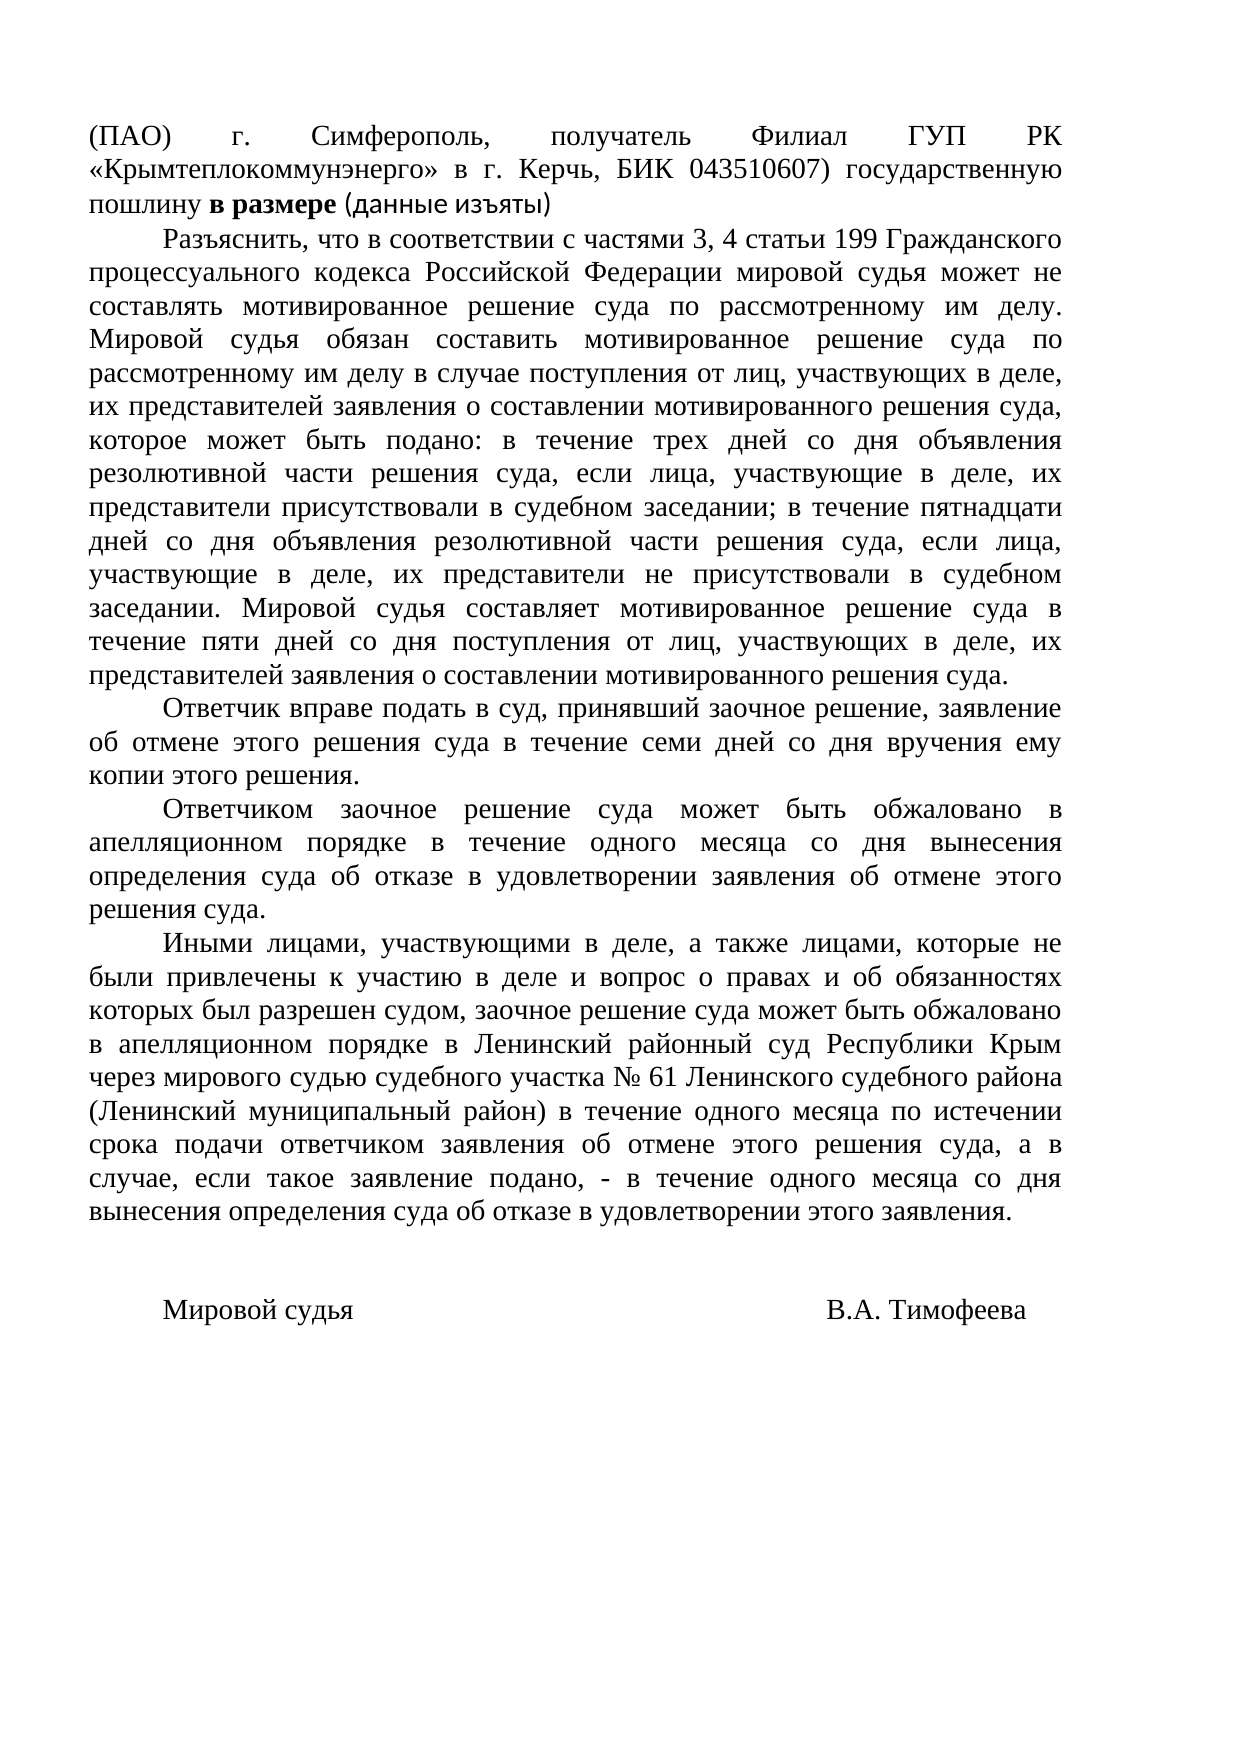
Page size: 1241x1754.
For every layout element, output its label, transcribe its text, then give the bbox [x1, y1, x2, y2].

text Разъяснить, что в соответствии с частями 3, 4 статьи 199 Гражданского процессуального кодекса Российской Федерации мировой судья может не составлять мотивированное решение суда по рассмотренному им делу. Мировой судья обязан составить мотивированное решение суда по рассмотренному им делу в случае поступления от лиц, участвующих в деле, их представителей заявления о составлении мотивированного решения суда, которое может быть подано: в течение трех дней со дня объявления резолютивной части решения суда, если лица, участвующие в деле, их представители присутствовали в судебном заседании; в течение пятнадцати дней со дня объявления резолютивной части решения суда, если лица, участвующие в деле, их представители не присутствовали в судебном заседании. Мировой судья составляет мотивированное решение суда в течение пяти дней со дня поступления от лиц, участвующих в деле, их представителей заявления о составлении мотивированного решения суда. [89, 221, 1063, 690]
text Иными лицами, участвующими в деле, а также лицами, которые не были привлечены к участию в деле и вопрос о правах и об обязанностях которых был разрешен судом, заочное решение суда может быть обжаловано в апелляционном порядке в Ленинский районный суд Республики Крым через мирового судью судебного участка № 61 Ленинского судебного района (Ленинский муниципальный район) в течение одного месяца по истечении срока подачи ответчиком заявления об отмене этого решения суда, а в случае, если такое заявление подано, - в течение одного месяца со дня вынесения определения суда об отказе в удовлетворении этого заявления. [89, 925, 1063, 1227]
text Ответчиком заочное решение суда может быть обжаловано в апелляционном порядке в течение одного месяца со дня вынесения определения суда об отказе в удовлетворении заявления об отмене этого решения суда. [89, 791, 1063, 925]
text Мировой судья В.А. Тимофеева [89, 1292, 1063, 1325]
text Ответчик вправе подать в суд, принявший заочное решение, заявление об отмене этого решения суда в течение семи дней со дня вручения ему копии этого решения. [89, 690, 1063, 791]
